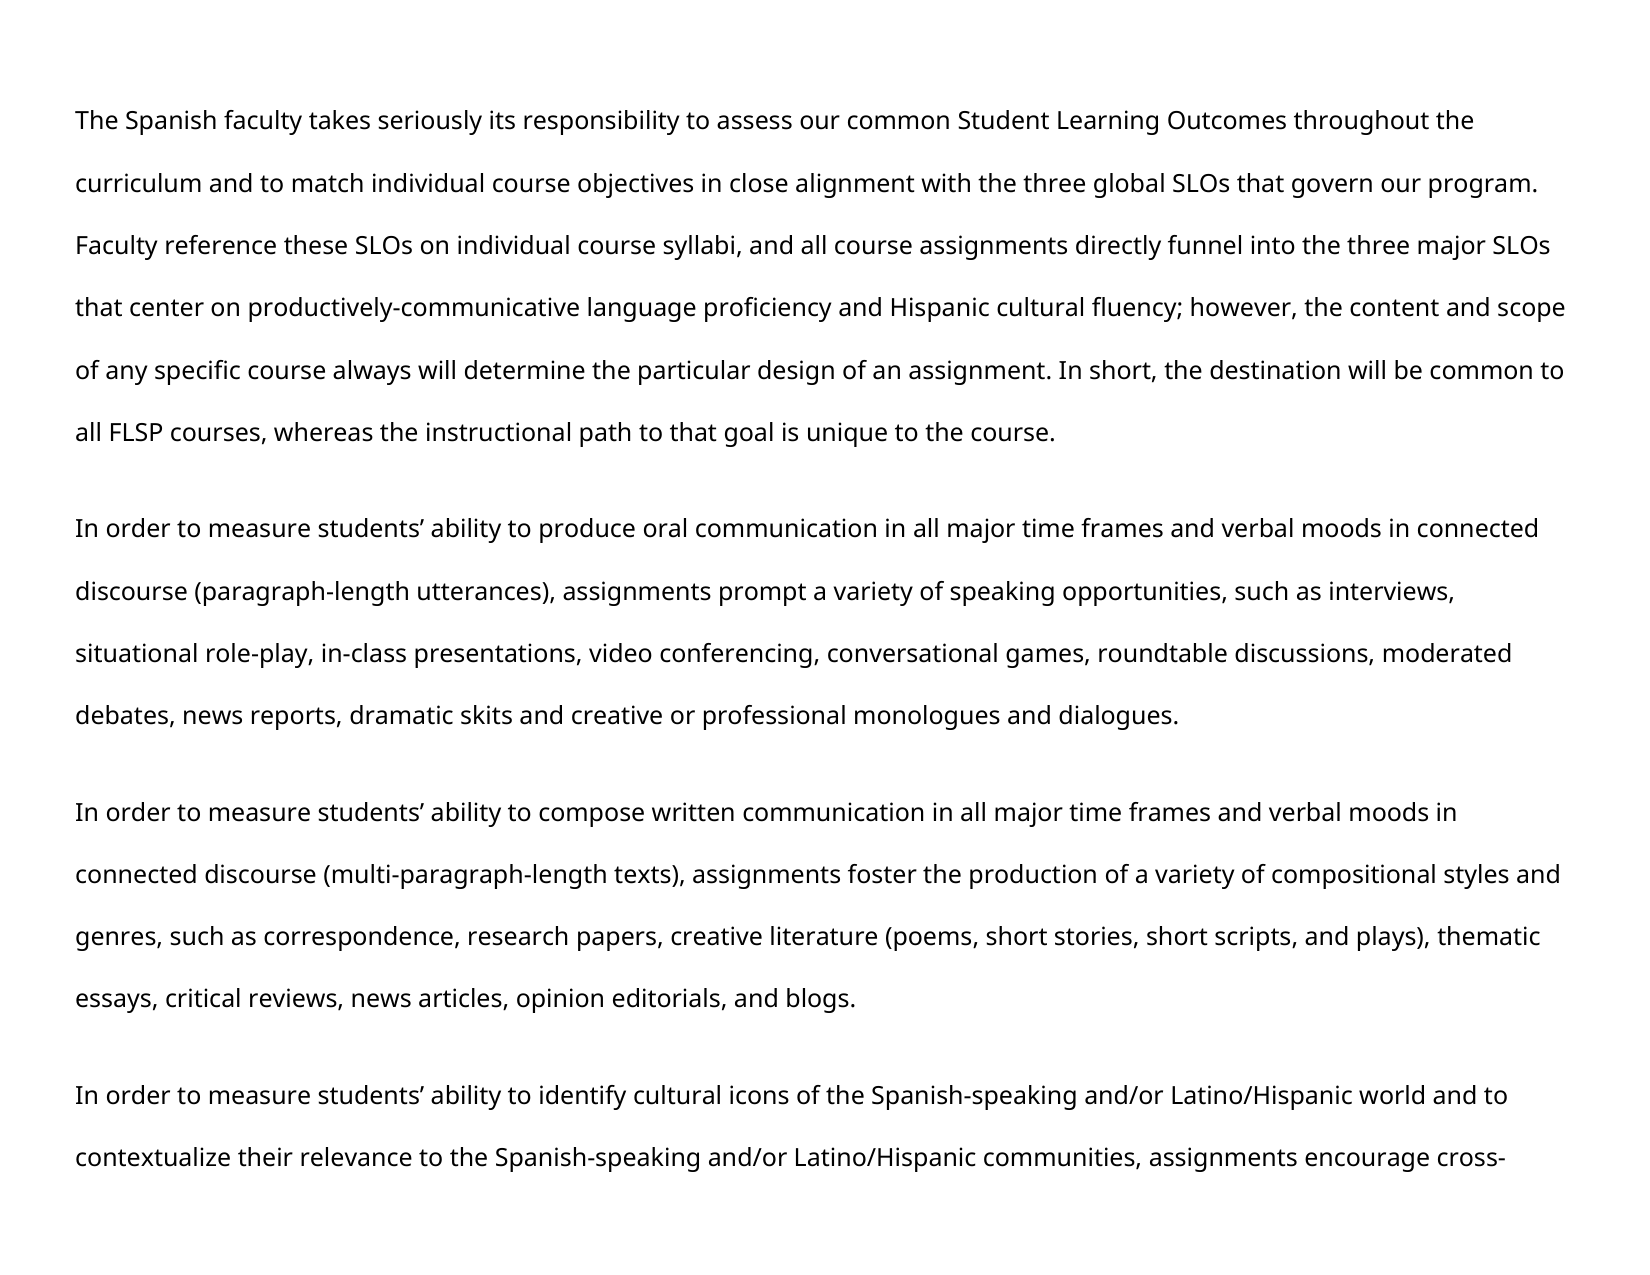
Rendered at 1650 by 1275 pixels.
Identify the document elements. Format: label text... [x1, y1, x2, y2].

text The Spanish faculty takes seriously its responsibility to assess our common Student Learning Outcomes throughout the curriculum and to match individual course objectives in close alignment with the three global SLOs that govern our program. Faculty reference these SLOs on individual course syllabi, and all course assignments directly funnel into the three major SLOs that center on productively-communicative language proficiency and Hispanic cultural fluency; however, the content and scope of any specific course always will determine the particular design of an assignment. In short, the destination will be common to all FLSP courses, whereas the instructional path to that goal is unique to the course. [75, 75, 1575, 449]
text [75, 1049, 1575, 1174]
text In order to measure students’ ability to compose written communication in all major time frames and verbal moods in connected discourse (multi-paragraph-length texts), assignments foster the production of a variety of compositional styles and genres, such as correspondence, research papers, creative literature (poems, short stories, short scripts, and plays), thematic essays, critical reviews, news articles, opinion editorials, and blogs. [75, 766, 1575, 1015]
text In order to measure students’ ability to produce oral communication in all major time frames and verbal moods in connected discourse (paragraph-length utterances), assignments prompt a variety of speaking opportunities, such as interviews, situational role-play, in-class presentations, video conferencing, conversational games, roundtable discussions, moderated debates, news reports, dramatic skits and creative or professional monologues and dialogues. [75, 483, 1575, 732]
